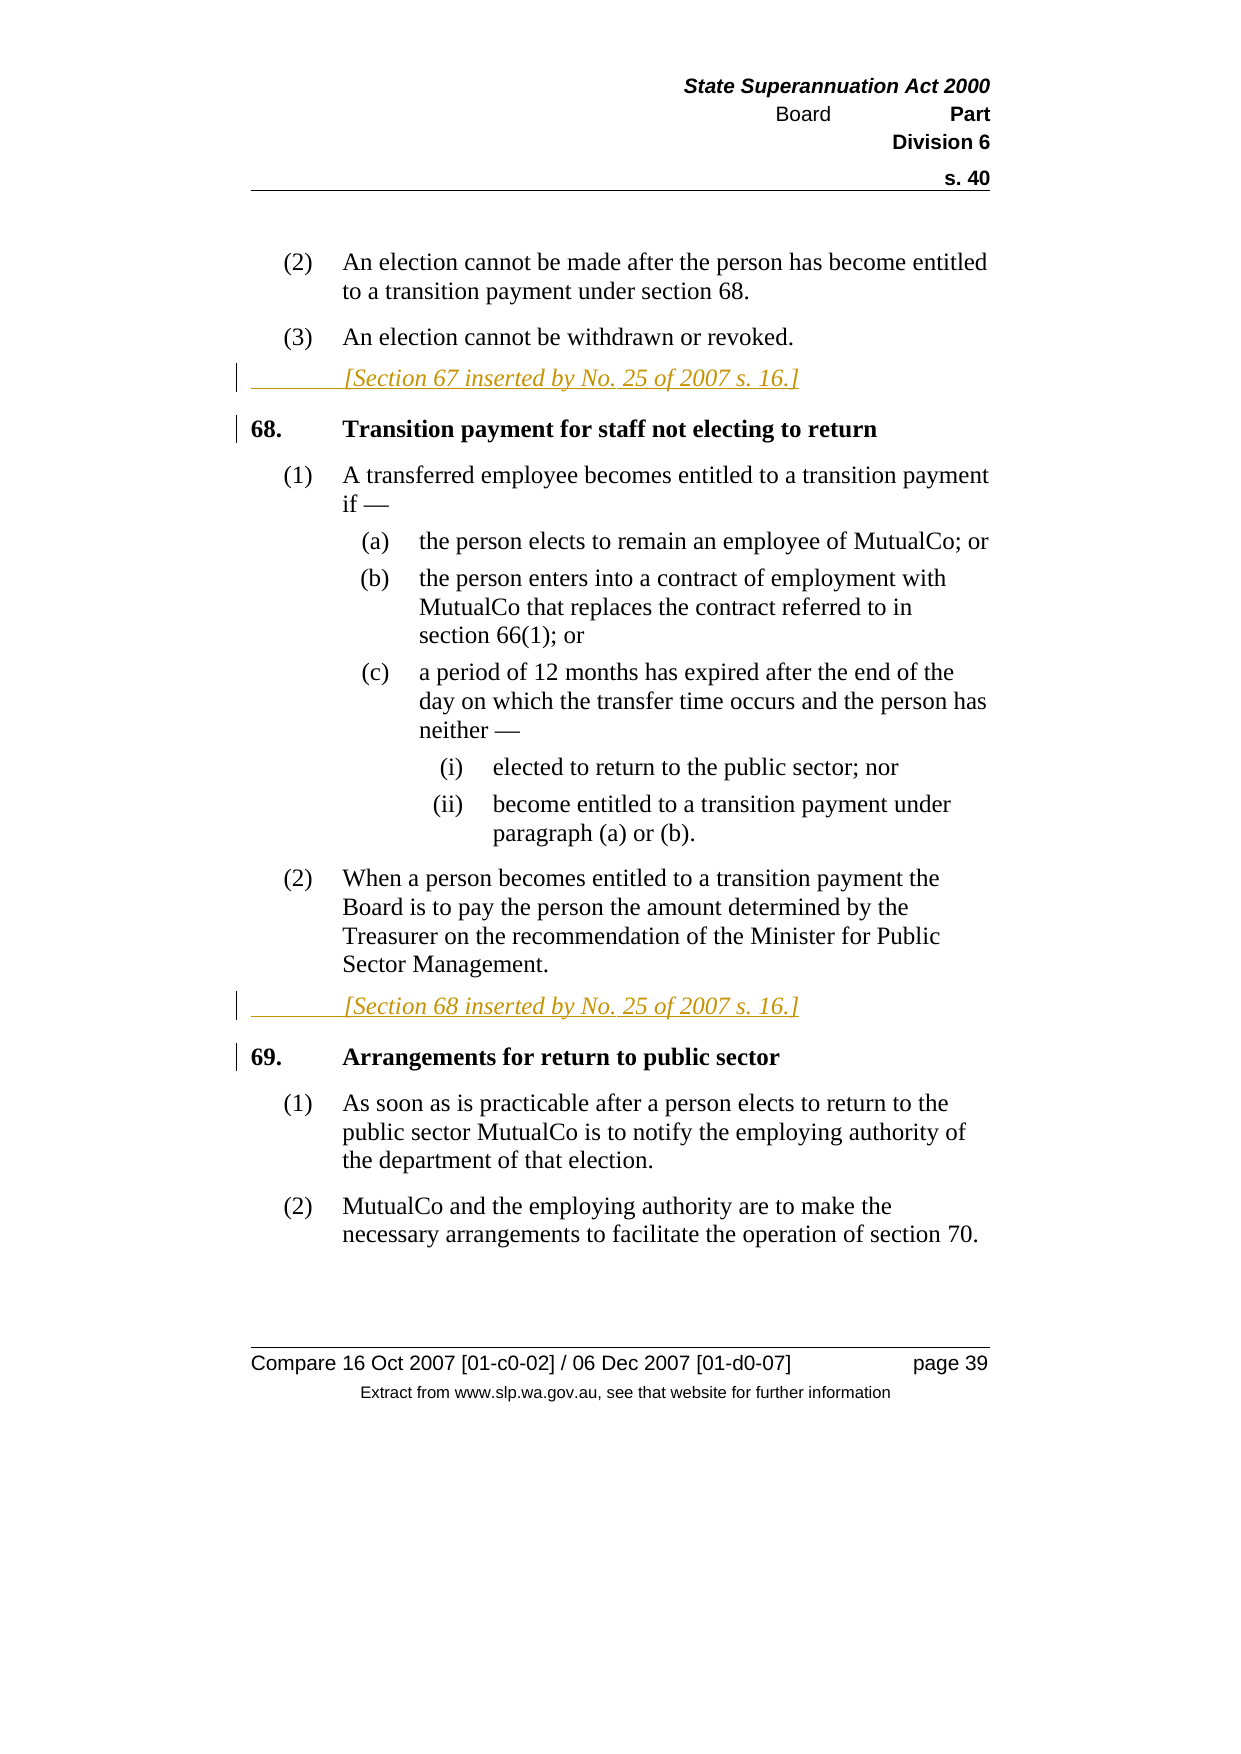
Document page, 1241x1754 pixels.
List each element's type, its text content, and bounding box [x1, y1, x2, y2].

text (b) the person enters into a contract of employment with MutualCo that replaces the contract referred to in section 66(1); or [251, 563, 990, 649]
text (ii) become entitled to a transition payment under paragraph (a) or (b). [251, 789, 990, 847]
subtitle 69. Arrangements for return to public sector [251, 1042, 990, 1071]
text (2) An election cannot be made after the person has become entitled to a transition payment under section 68. [251, 247, 990, 305]
text (2) When a person becomes entitled to a transition payment the Board is to pay the person the amount determined by the Treasurer on the recommendation of the Minister for Public Sector Management. [251, 863, 990, 978]
text (2) MutualCo and the employing authority are to make the necessary arrangements to facilitate the operation of section 70. [251, 1191, 990, 1248]
text (1) As soon as is practicable after a person elects to return to the public sector MutualCo is to notify the employing authority of the department of that election. [251, 1088, 990, 1174]
text (a) the person elects to remain an employee of MutualCo; or [251, 526, 990, 554]
text (i) elected to return to the public sector; nor [251, 752, 990, 781]
subtitle 68. Transition payment for staff not electing to return [251, 414, 990, 443]
text (3) An election cannot be withdrawn or revoked. [251, 322, 990, 350]
text (c) a period of 12 months has expired after the end of the day on which the transfer time occurs and the person has neither — [251, 657, 990, 744]
text (1) A transferred employee becomes entitled to a transition payment if — [251, 460, 990, 517]
